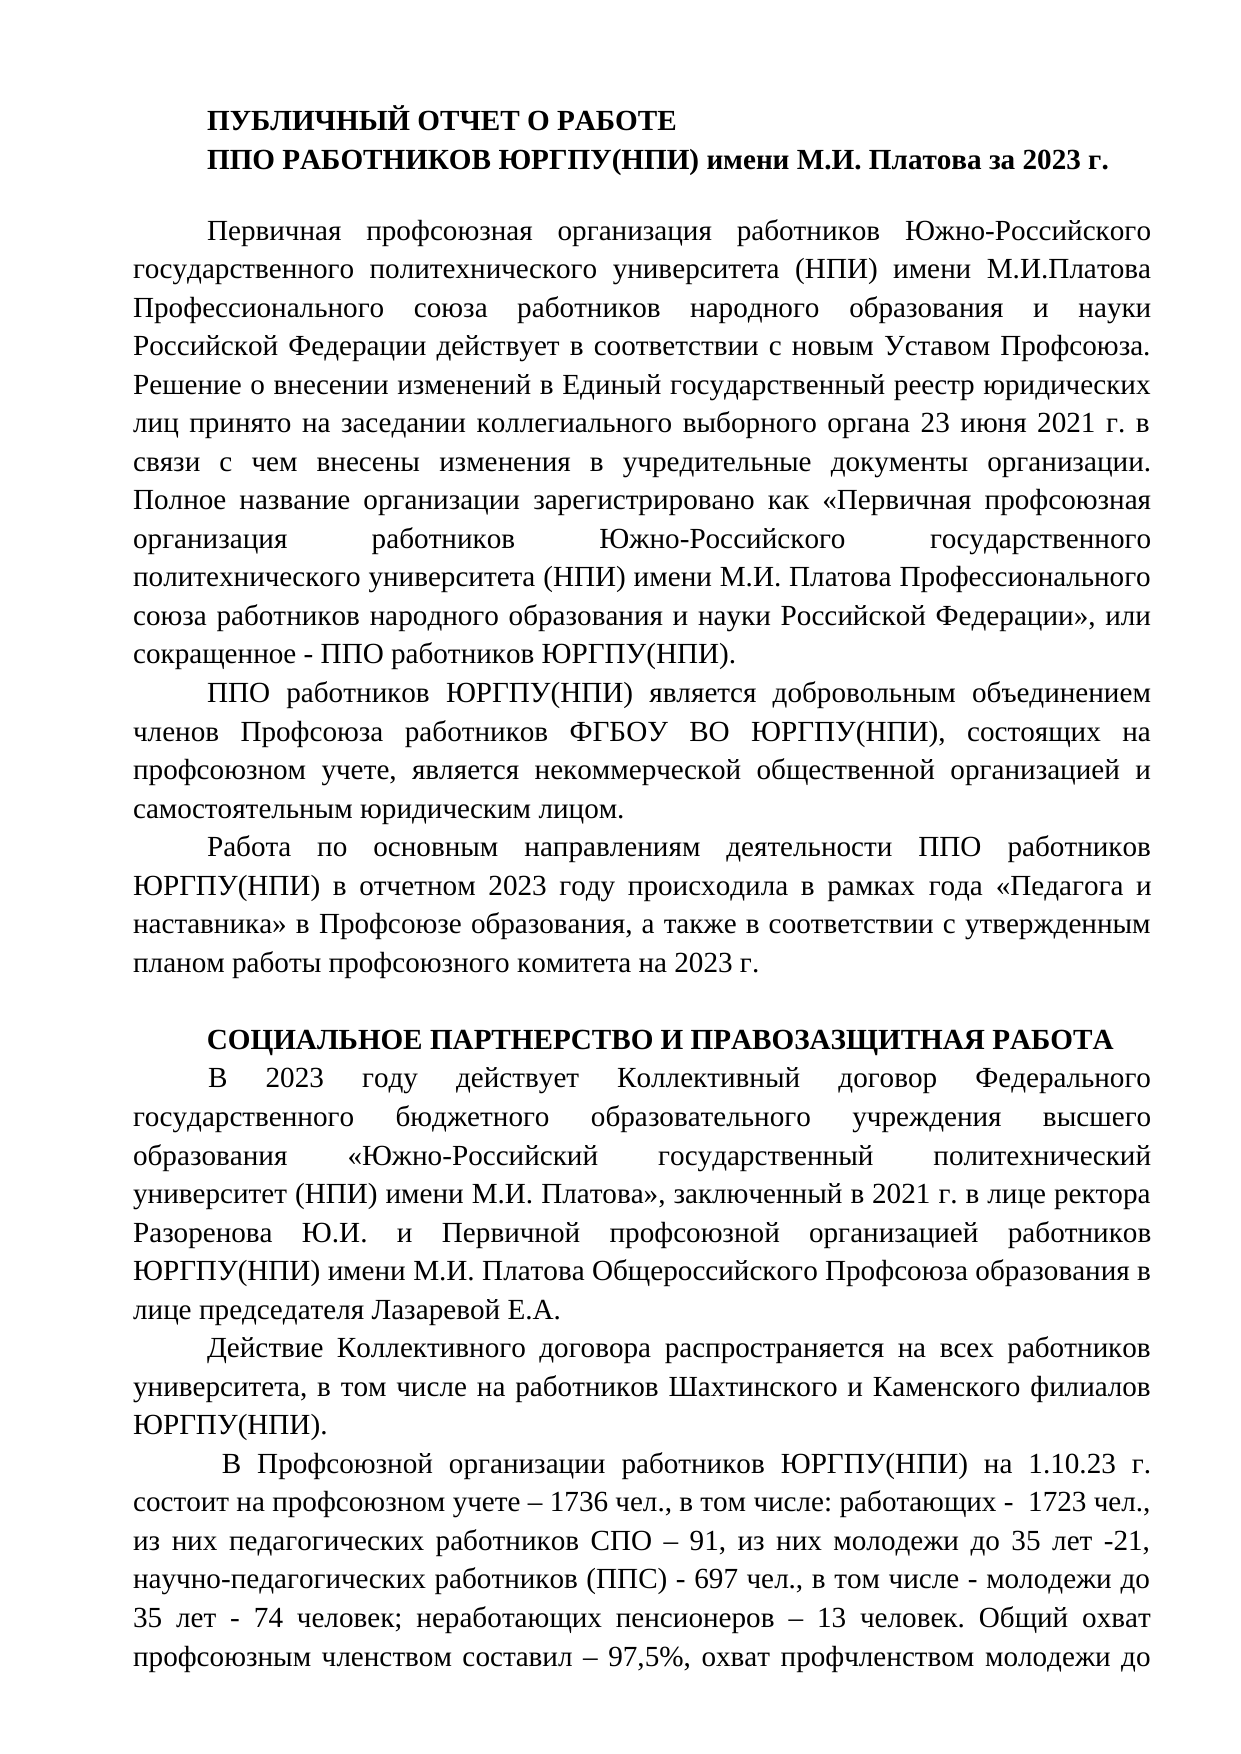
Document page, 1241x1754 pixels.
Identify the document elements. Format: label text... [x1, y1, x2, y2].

text ППО РАБОТНИКОВ ЮРГПУ(НПИ) имени М.И. Платова за 2023 г. [133, 142, 1152, 176]
text ППО работников ЮРГПУ(НПИ) является добровольным объединением членов Профсоюза работников ФГБОУ ВО ЮРГПУ(НПИ), состоящих на профсоюзном учете, является некоммерческой общественной организацией и самостоятельным юридическим лицом. [133, 675, 1152, 824]
text Работа по основным направлениям деятельности ППО работников ЮРГПУ(НПИ) в отчетном 2023 году происходила в рамках года «Педагога и наставника» в Профсоюзе образования, а также в соответствии с утвержденным планом работы профсоюзного комитета на 2023 г. [133, 829, 1152, 978]
text Действие Коллективного договора распространяется на всех работников университета, в том числе на работников Шахтинского и Каменского филиалов ЮРГПУ(НПИ). [133, 1330, 1152, 1441]
text ПУБЛИЧНЫЙ ОТЧЕТ О РАБОТЕ [133, 103, 1152, 137]
text Первичная профсоюзная организация работников Южно-Российского государственного политехнического университета (НПИ) имени М.И.Платова Профессионального союза работников народного образования и науки Российской Федерации действует в соответствии с новым Уставом Профсоюза. Решение о внесении изменений в Единый государственный реестр юридических лиц принято на заседании коллегиального выборного органа 23 июня 2021 г. в связи с чем внесены изменения в учредительные документы организации. Полное название организации зарегистрировано как «Первичная профсоюзная организация работников Южно-Российского государственного политехнического университета (НПИ) имени М.И. Платова Профессионального союза работников народного образования и науки Российской Федерации», или сокращенное - ППО работников ЮРГПУ(НПИ). [133, 213, 1152, 670]
subtitle В 2023 году действует Коллективный договор Федерального государственного бюджетного образовательного учреждения высшего образования «Южно-Российский государственный политехнический университет (НПИ) имени М.И. Платова», заключенный в 2021 г. в лице ректора Разоренова Ю.И. и Первичной профсоюзной организацией работников ЮРГПУ(НПИ) имени М.И. Платова Общероссийского Профсоюза образования в лице председателя Лазаревой Е.А. [133, 1061, 1152, 1325]
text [133, 1446, 1152, 1672]
text СОЦИАЛЬНОЕ ПАРТНЕРСТВО И ПРАВОЗАЗЩИТНАЯ РАБОТА [133, 1022, 1152, 1056]
